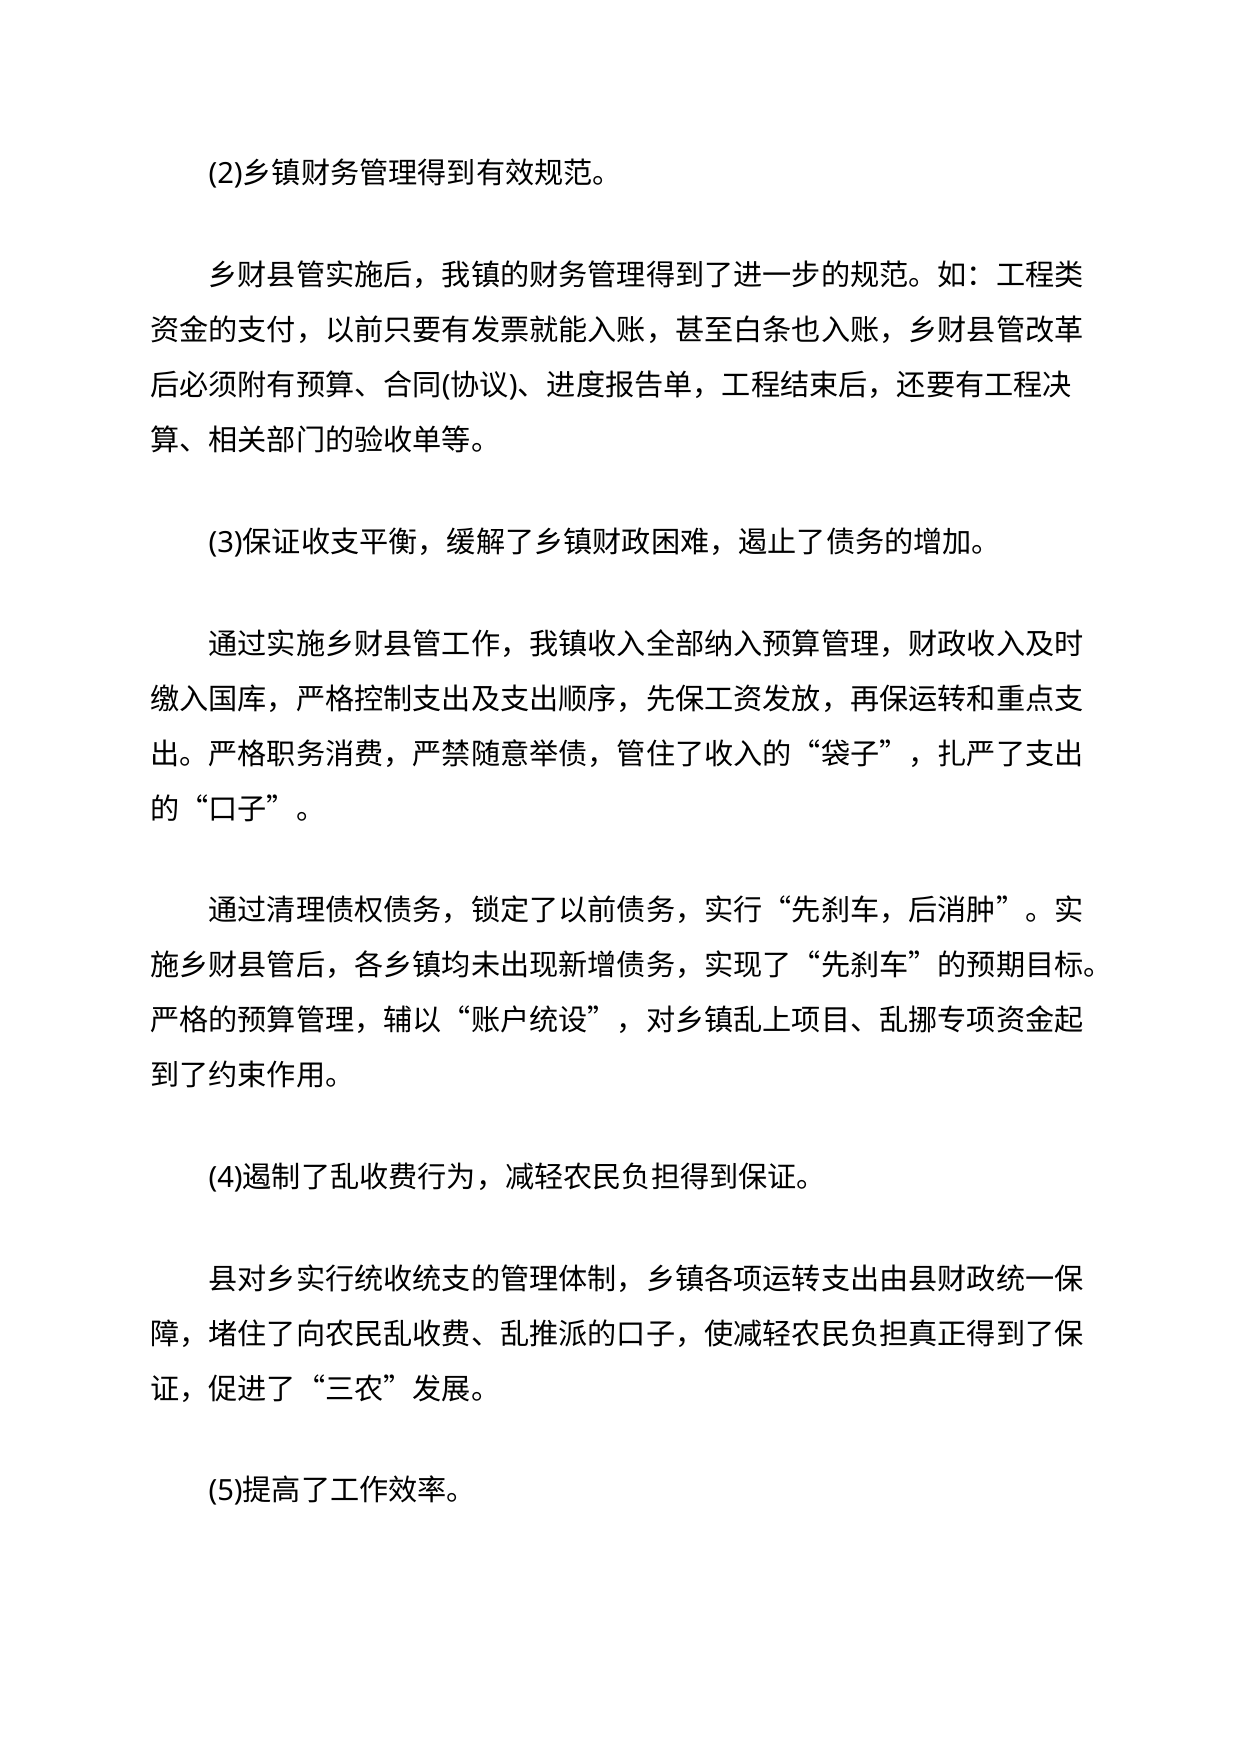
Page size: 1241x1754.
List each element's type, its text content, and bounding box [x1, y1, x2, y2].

text 乡财县管实施后，我镇的财务管理得到了进一步的规范。如：工程类资金的支付，以前只要有发票就能入账，甚至白条也入账，乡财县管改革后必须附有预算、合同(协议)、进度报告单，工程结束后，还要有工程决算、相关部门的验收单等。 [150, 252, 1090, 459]
text 县对乡实行统收统支的管理体制，乡镇各项运转支出由县财政统一保障，堵住了向农民乱收费、乱推派的口子，使减轻农民负担真正得到了保证，促进了“三农”发展。 [150, 1255, 1090, 1407]
text (5)提高了工作效率。 [150, 1467, 1090, 1509]
text 通过实施乡财县管工作，我镇收入全部纳入预算管理，财政收入及时缴入国库，严格控制支出及支出顺序，先保工资发放，再保运转和重点支出。严格职务消费，严禁随意举债，管住了收入的“袋子”，扎严了支出的“口子”。 [150, 621, 1090, 827]
text (4)遏制了乱收费行为，减轻农民负担得到保证。 [150, 1153, 1090, 1196]
text 通过清理债权债务，锁定了以前债务，实行“先刹车，后消肿”。实施乡财县管后，各乡镇均未出现新增债务，实现了“先刹车”的预期目标。严格的预算管理，辅以“账户统设”，对乡镇乱上项目、乱挪专项资金起到了约束作用。 [150, 887, 1090, 1094]
text (3)保证收支平衡，缓解了乡镇财政困难，遏止了债务的增加。 [150, 518, 1090, 561]
text (2)乡镇财务管理得到有效规范。 [150, 150, 1090, 192]
